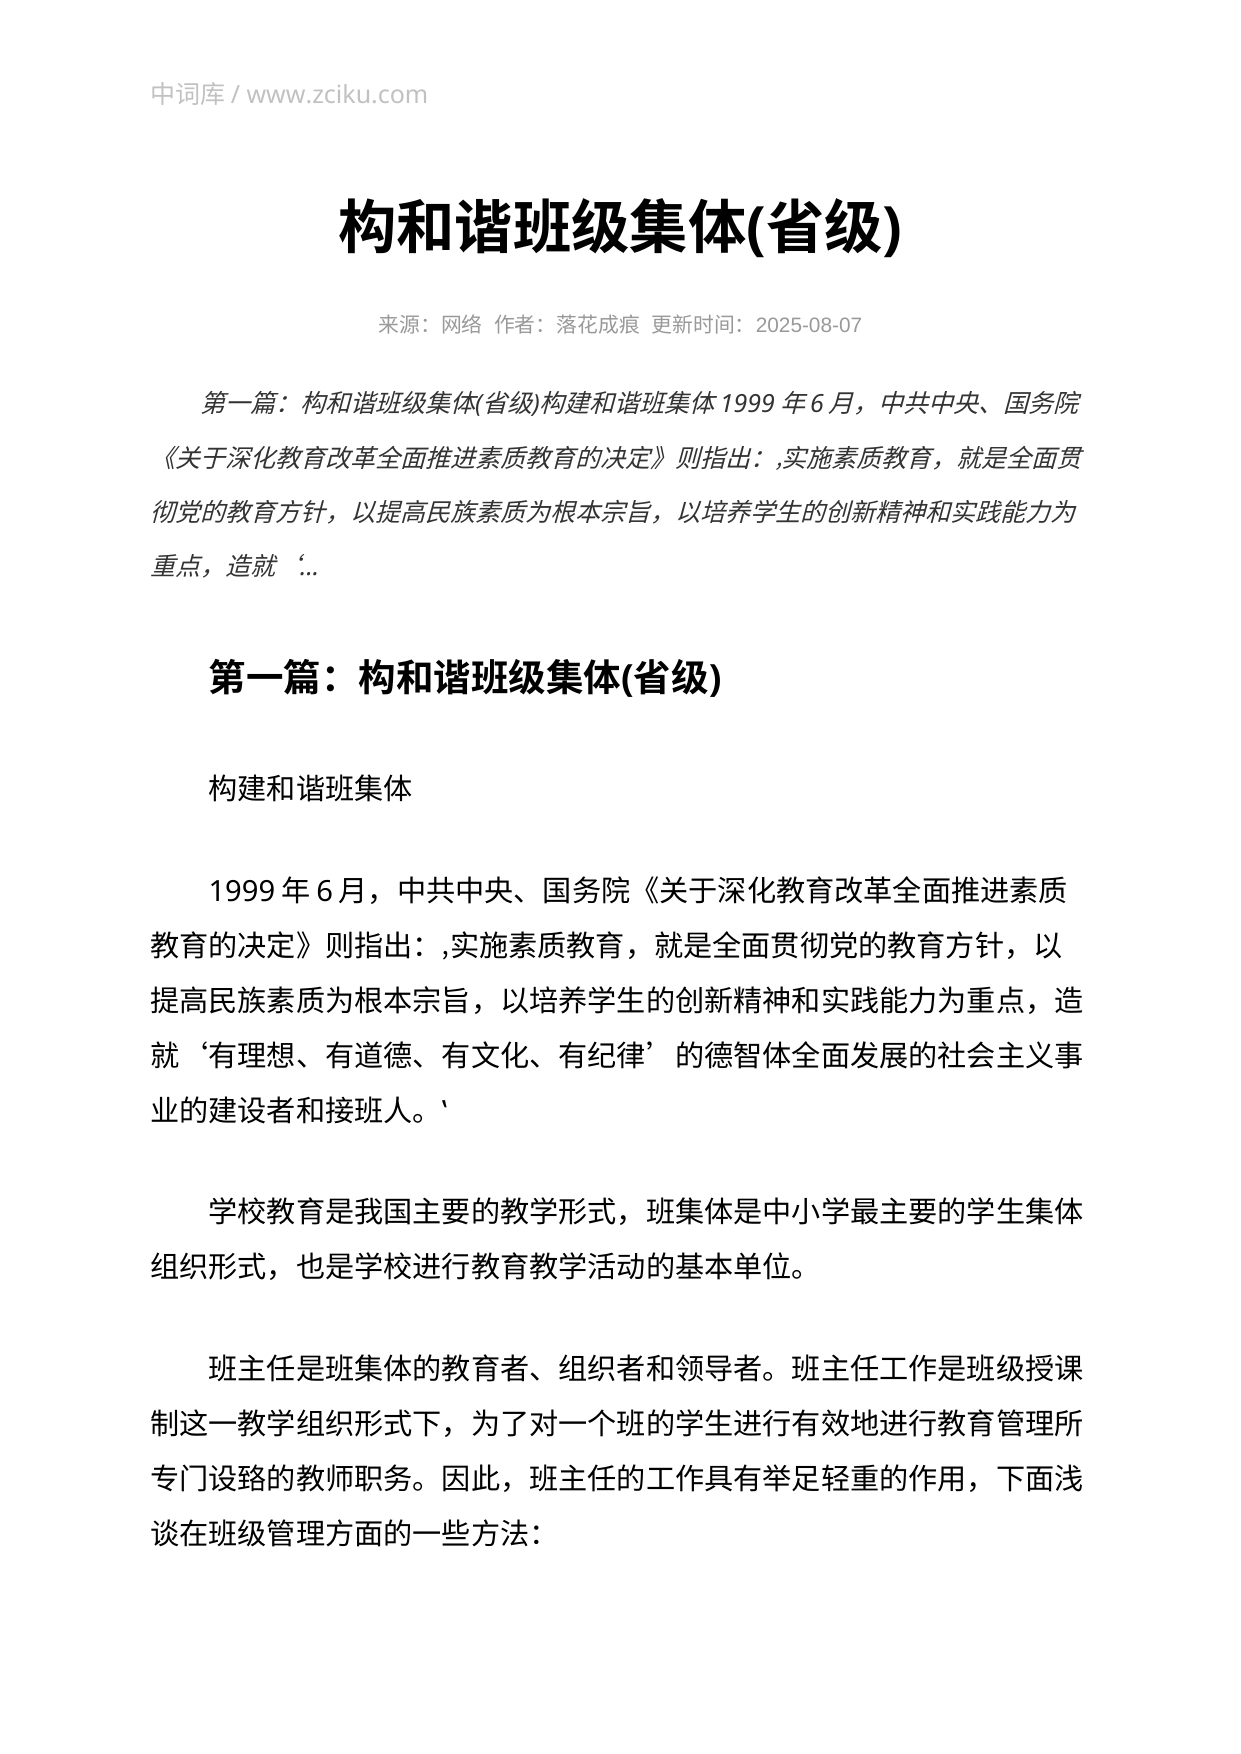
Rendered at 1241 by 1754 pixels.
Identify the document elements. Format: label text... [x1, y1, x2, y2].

text 班主任是班集体的教育者、组织者和领导者。班主任工作是班级授课制这一教学组织形式下，为了对一个班的学生进行有效地进行教育管理所专门设臵的教师职务。因此，班主任的工作具有举足轻重的作用，下面浅谈在班级管理方面的一些方法： [150, 1346, 1090, 1553]
text 第一篇：构和谐班级集体(省级) [150, 648, 1090, 703]
text 1999年6月，中共中央、国务院《关于深化教育改革全面推进素质教育的决定》则指出：‚实施素质教育，就是全面贯彻党的教育方针，以提高民族素质为根本宗旨，以培养学生的创新精神和实践能力为重点，造就‘有理想、有道德、有文化、有纪律’的德智体全面发展的社会主义事业的建设者和接班人。‛ [150, 867, 1090, 1129]
text 第一篇：构和谐班级集体(省级)构建和谐班集体1999年6月，中共中央、国务院《关于深化教育改革全面推进素质教育的决定》则指出：‚实施素质教育，就是全面贯彻党的教育方针，以提高民族素质为根本宗旨，以培养学生的创新精神和实践能力为重点，造就‘... [150, 384, 1090, 583]
text 构建和谐班集体 [150, 766, 1090, 808]
text 学校教育是我国主要的教学形式，班集体是中小学最主要的学生集体组织形式，也是学校进行教育教学活动的基本单位。 [150, 1189, 1090, 1286]
text 来源：网络 作者：落花成痕 更新时间：2025-08-07 [150, 313, 1090, 337]
subtitle 构和谐班级集体(省级) [150, 181, 1090, 266]
